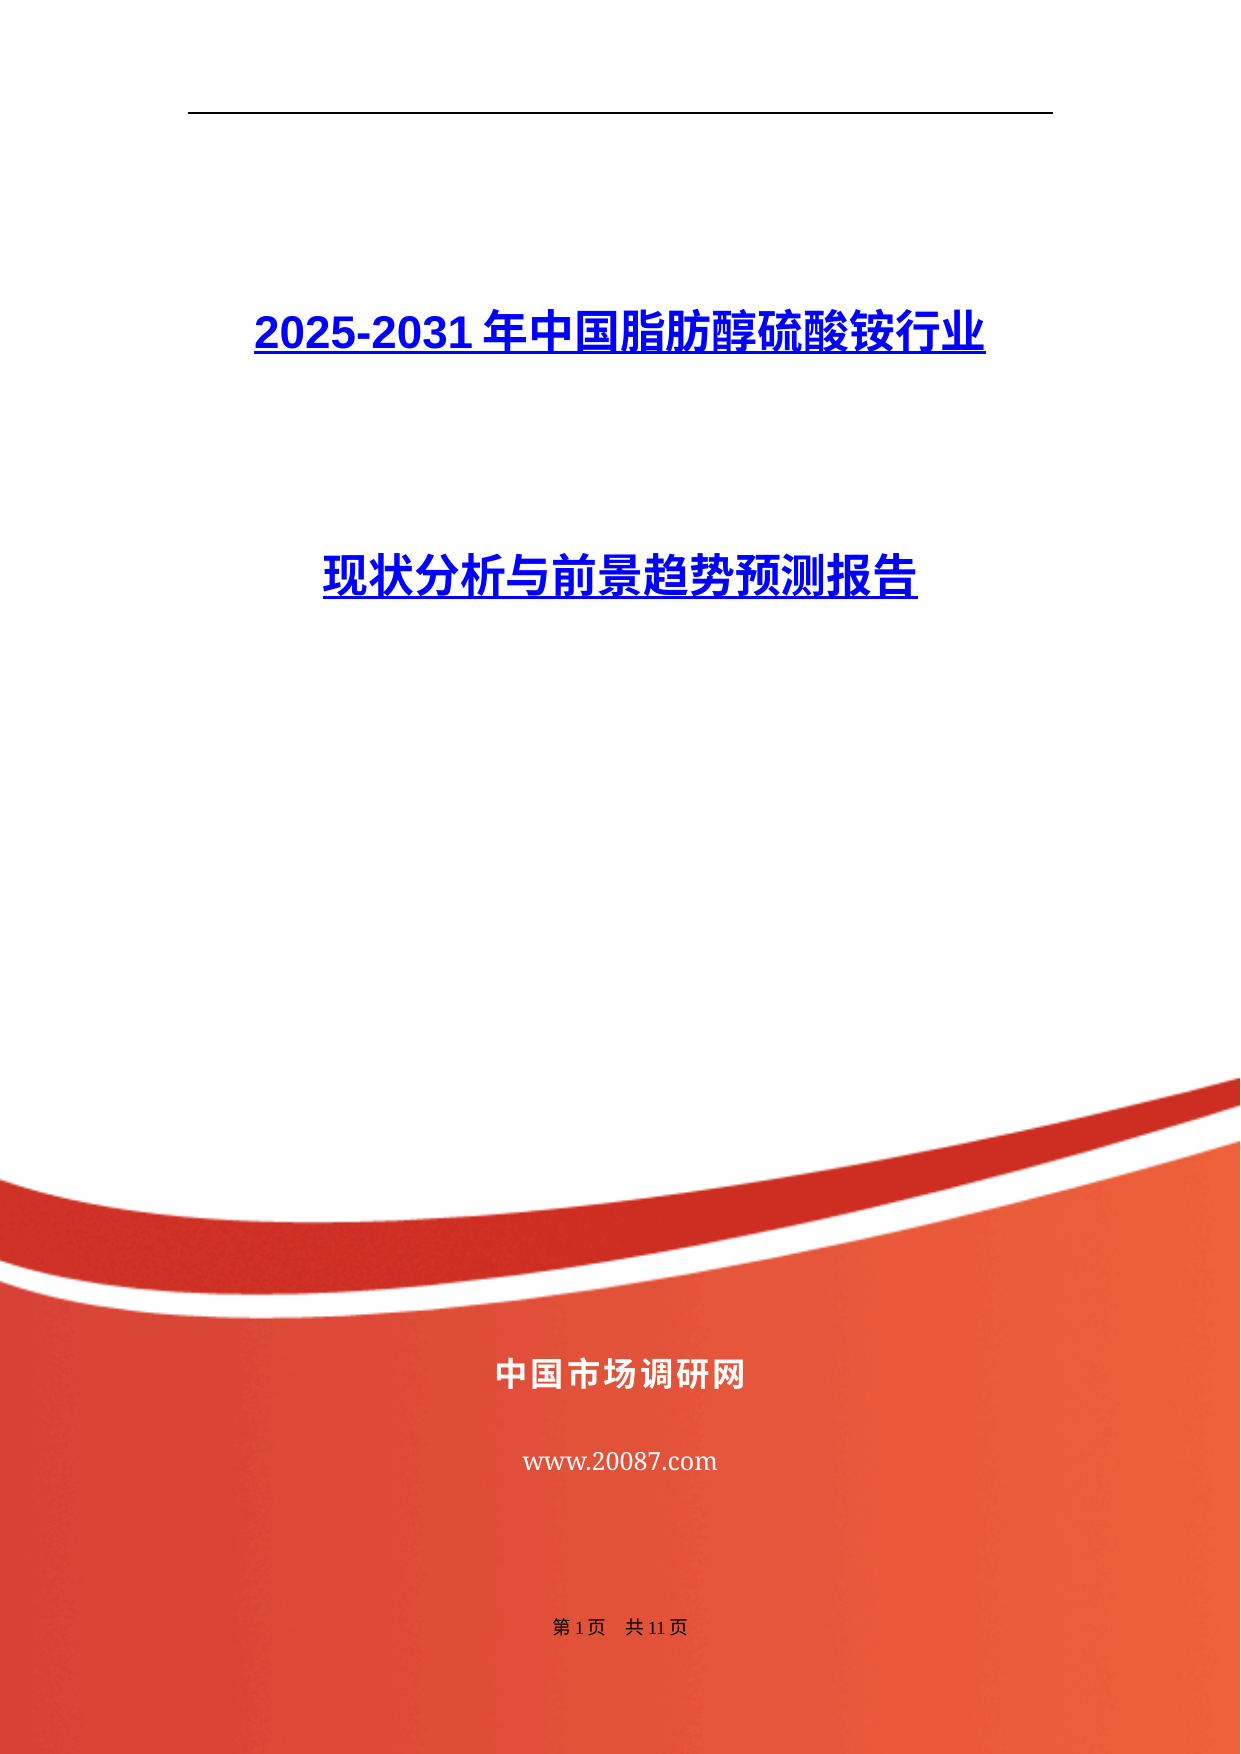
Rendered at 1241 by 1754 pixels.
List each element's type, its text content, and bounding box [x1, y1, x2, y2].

subtitle 中国市场调研网 [187, 1339, 1053, 1404]
text www.20087.com [187, 1428, 1053, 1493]
picture [0, 1006, 1241, 1754]
table_header 2025-2031年中国脂肪醇硫酸铵行业现状分析与前景趋势预测报告 [188, 207, 1053, 773]
